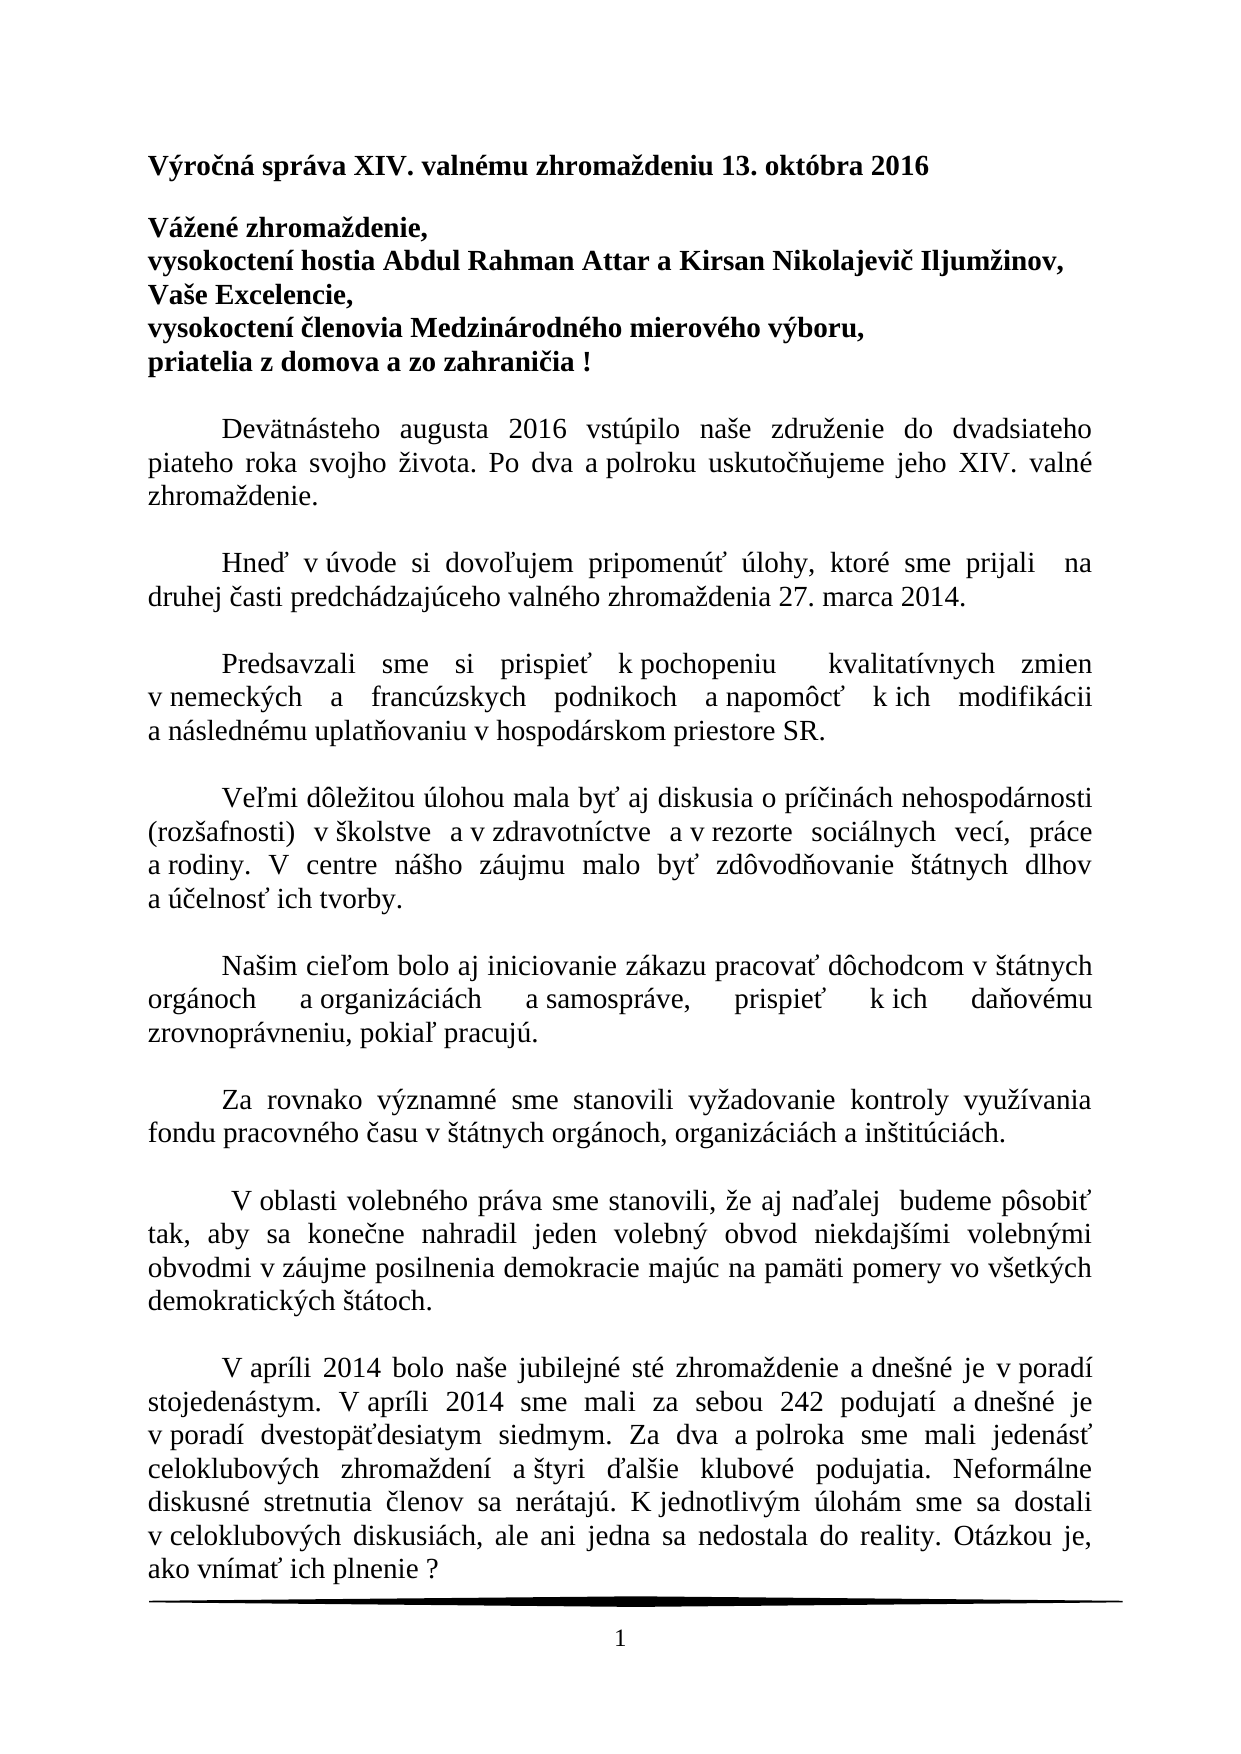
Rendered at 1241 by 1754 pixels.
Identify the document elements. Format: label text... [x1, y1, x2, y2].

text Devätnásteho augusta 2016 vstúpilo naše združenie do dvadsiateho piateho roka svojho života. Po dva a polroku uskutočňujeme jeho XIV. valné zhromaždenie. [148, 411, 1093, 512]
text Hneď v úvode si dovoľujem pripomenúť úlohy, ktoré sme prijali na druhej časti predchádzajúceho valného zhromaždenia 27. marca 2014. [148, 545, 1093, 612]
text V apríli 2014 bolo naše jubilejné sté zhromaždenie a dnešné je v poradí stojedenástym. V apríli 2014 sme mali za sebou 242 podujatí a dnešné je v poradí dvestopäťdesiatym siedmym. Za dva a polroka sme mali jedenásť celoklubových zhromaždení a štyri ďalšie klubové podujatia. Neformálne diskusné stretnutia členov sa nerátajú. K jednotlivým úlohám sme sa dostali v celoklubových diskusiách, ale ani jedna sa nedostala do reality. Otázkou je, ako vnímať ich plnenie ? [148, 1350, 1093, 1585]
text Vážené zhromaždenie, [148, 210, 1093, 243]
text priatelia z domova a zo zahraničia ! [148, 344, 1093, 378]
text Výročná správa XIV. valnému zhromaždeniu 13. októbra 2016 [148, 148, 1093, 181]
text Za rovnako významné sme stanovili vyžadovanie kontroly využívania fondu pracovného času v štátnych orgánoch, organizáciách a inštitúciách. [148, 1082, 1093, 1149]
text Vaše Excelencie, [148, 277, 1093, 311]
text vysokoctení hostia Abdul Rahman Attar a Kirsan Nikolajevič Iljumžinov, [148, 243, 1093, 277]
text vysokoctení členovia Medzinárodného mierového výboru, [148, 311, 1093, 344]
text Predsavzali sme si prispieť k pochopeniu kvalitatívnych zmien v nemeckých a francúzskych podnikoch a napomôcť k ich modifikácii a následnému uplatňovaniu v hospodárskom priestore SR. [148, 646, 1093, 747]
text V oblasti volebného práva sme stanovili, že aj naďalej budeme pôsobiť tak, aby sa konečne nahradil jeden volebný obvod niekdajšími volebnými obvodmi v záujme posilnenia demokracie majúc na pamäti pomery vo všetkých demokratických štátoch. [148, 1183, 1093, 1317]
text Našim cieľom bolo aj iniciovanie zákazu pracovať dôchodcom v štátnych orgánoch a organizáciách a samospráve, prispieť k ich daňovému zrovnoprávneniu, pokiaľ pracujú. [148, 948, 1093, 1048]
text Veľmi dôležitou úlohou mala byť aj diskusia o príčinách nehospodárnosti (rozšafnosti) v školstve a v zdravotníctve a v rezorte sociálnych vecí, práce a rodiny. V centre nášho záujmu malo byť zdôvodňovanie štátnych dlhov a účelnosť ich tvorby. [148, 780, 1093, 914]
